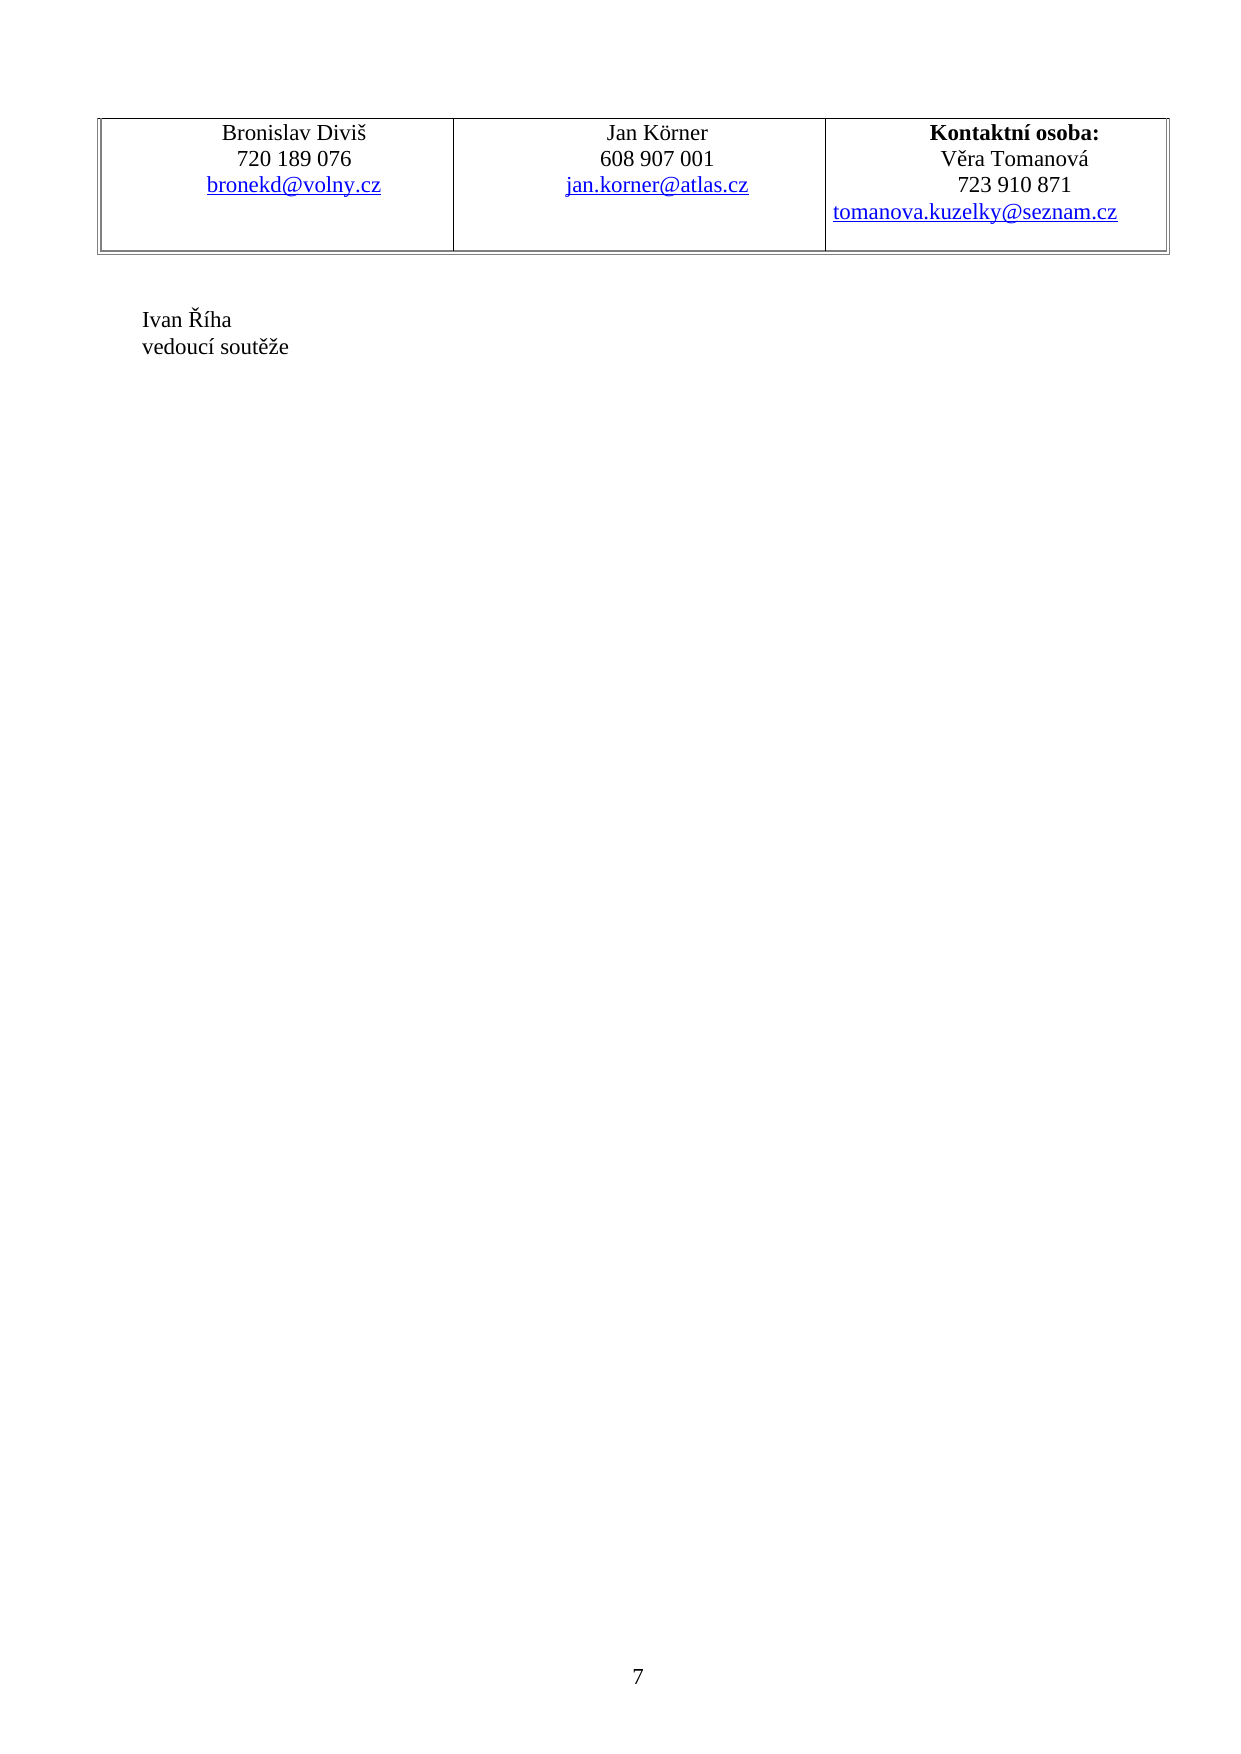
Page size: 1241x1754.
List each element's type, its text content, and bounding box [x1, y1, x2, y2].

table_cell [102, 119, 453, 250]
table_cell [826, 119, 1166, 250]
text Ivan Říha [106, 306, 1134, 333]
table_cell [454, 119, 825, 250]
text vedoucí soutěže [106, 333, 1134, 359]
